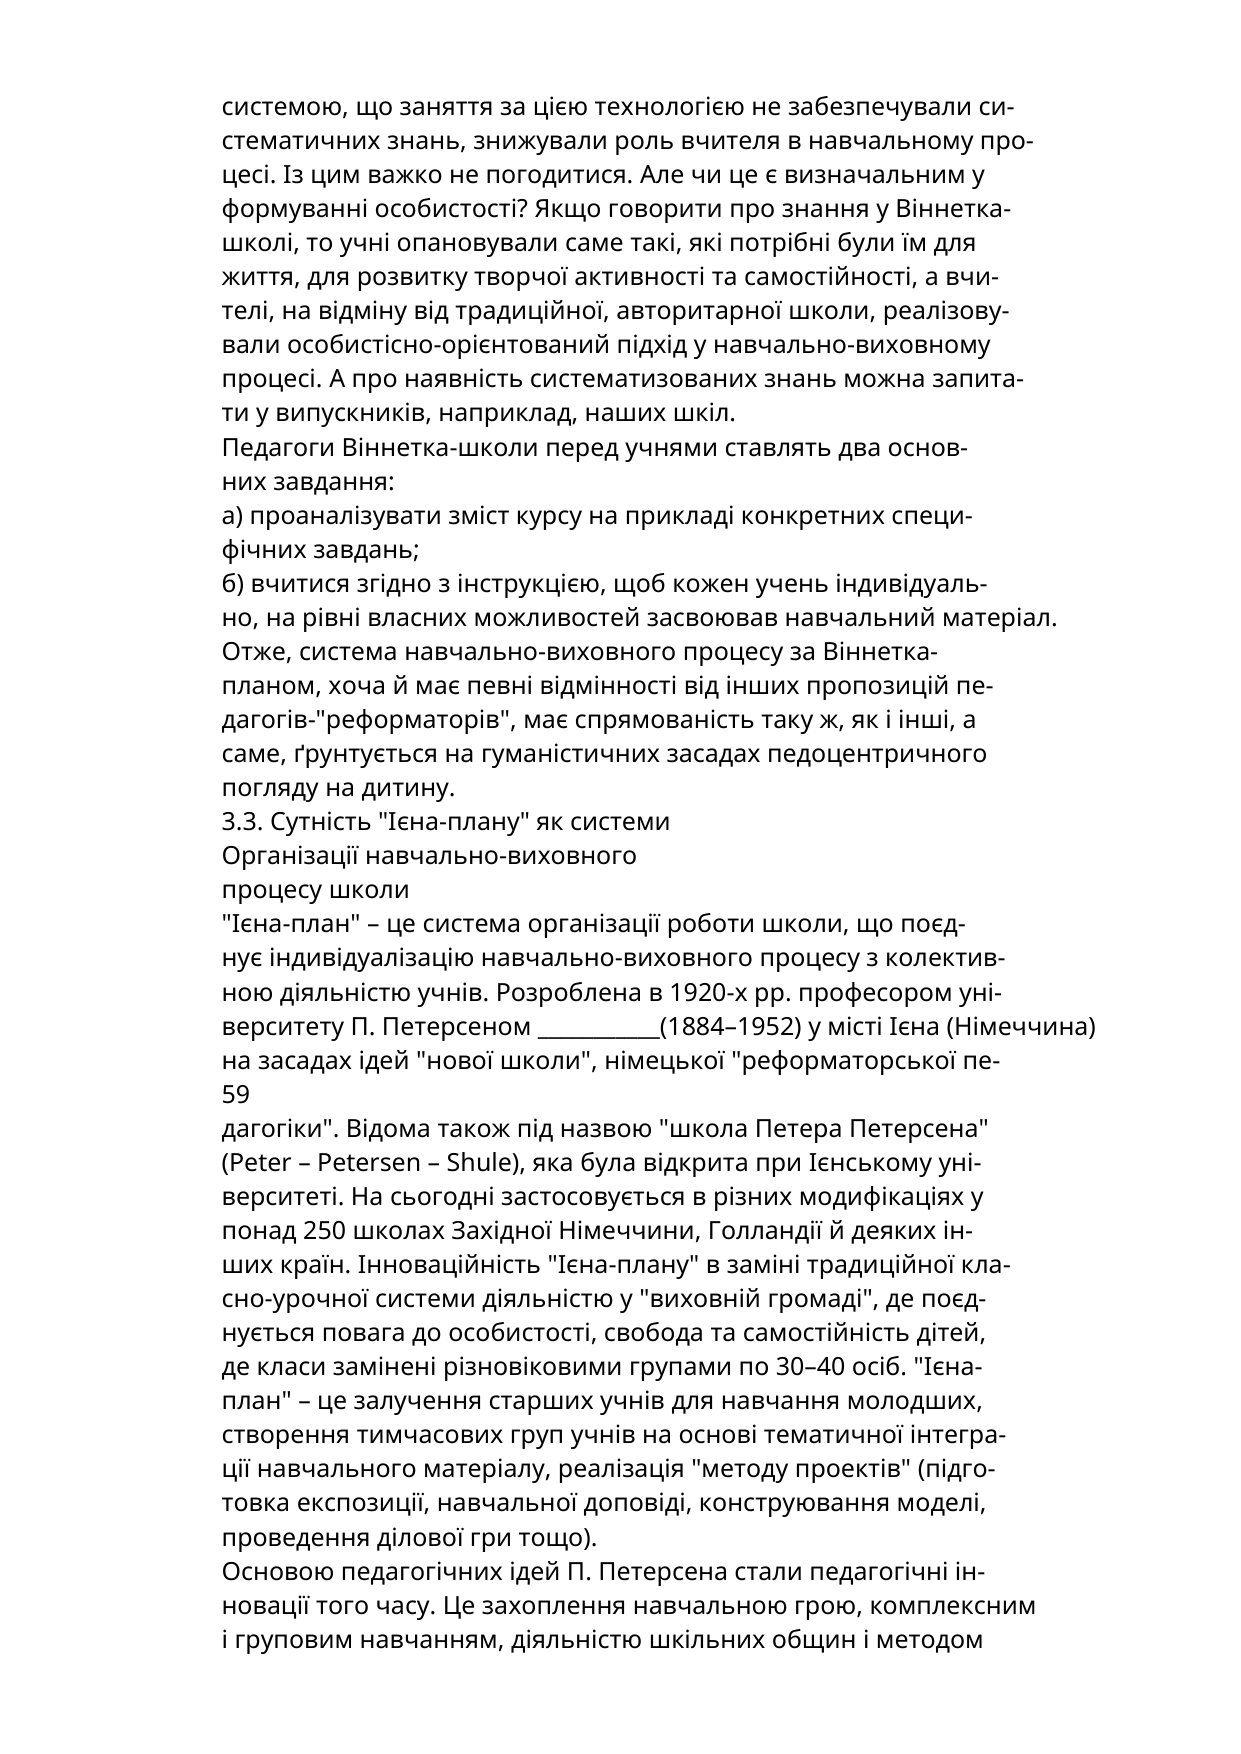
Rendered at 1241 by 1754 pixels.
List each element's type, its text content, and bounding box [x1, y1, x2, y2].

text но, на рівні власних можливостей засвоював навчальний матеріал. [148, 599, 1152, 633]
text понад 250 школах Західної Німеччини, Голландії й деяких ін- [148, 1213, 1152, 1247]
text процесу школи [148, 872, 1152, 906]
text фічних завдань; [148, 531, 1152, 565]
text Отже, система навчально-виховного процесу за Віннетка- [148, 633, 1152, 668]
text школі, то учні опановували саме такі, які потрібні були їм для [148, 225, 1152, 259]
text "Ієна-план" – це система організації роботи школи, що поєд- [148, 906, 1152, 940]
text проведення ділової гри тощо). [148, 1519, 1152, 1553]
text ти у випускників, наприклад, наших шкіл. [148, 395, 1152, 429]
text дагогіки". Відома також під назвою "школа Петера Петерсена" [148, 1110, 1152, 1144]
text саме, ґрунтується на гуманістичних засадах педоцентричного [148, 736, 1152, 770]
text план" – це залучення старших учнів для навчання молодших, [148, 1383, 1152, 1417]
text нує індивідуалізацію навчально-виховного процесу з колектив- [148, 940, 1152, 974]
text 3.3. Сутність "Ієна-плану" як системи [148, 804, 1152, 838]
text (Peter – Petersen – Shule), яка була відкрита при Ієнському уні- [148, 1144, 1152, 1178]
text сно-урочної системи діяльністю у "виховній громаді", де поєд- [148, 1281, 1152, 1315]
text них завдання: [148, 463, 1152, 497]
text телі, на відміну від традиційної, авторитарної школи, реалізову- [148, 293, 1152, 327]
text життя, для розвитку творчої активності та самостійності, а вчи- [148, 259, 1152, 293]
text ною діяльністю учнів. Розроблена в 1920-х рр. професором уні- [148, 974, 1152, 1008]
text вали особистісно-орієнтований підхід у навчально-виховному [148, 327, 1152, 361]
text новації того часу. Це захоплення навчальною грою, комплексним [148, 1587, 1152, 1621]
text системою, що заняття за цією технологією не забезпечували си- [148, 88, 1152, 123]
text дагогів-"реформаторів", має спрямованість таку ж, як і інші, а [148, 702, 1152, 736]
text верситету П. Петерсеном ___________(1884–1952) у місті Ієна (Німеччина) [148, 1008, 1152, 1042]
text створення тимчасових груп учнів на основі тематичної інтегра- [148, 1417, 1152, 1451]
text Основою педагогічних ідей П. Петерсена стали педагогічні ін- [148, 1553, 1152, 1587]
text планом, хоча й має певні відмінності від інших пропозицій пе- [148, 668, 1152, 702]
text ції навчального матеріалу, реалізація "методу проектів" (підго- [148, 1451, 1152, 1485]
text Організації навчально-виховного [148, 838, 1152, 872]
text стематичних знань, знижували роль вчителя в навчальному про- [148, 123, 1152, 157]
text нується повага до особистості, свобода та самостійність дітей, [148, 1315, 1152, 1349]
text а) проаналізувати зміст курсу на прикладі конкретних специ- [148, 497, 1152, 531]
text де класи замінені різновіковими групами по 30–40 осіб. "Ієна- [148, 1349, 1152, 1383]
text ших країн. Інноваційність "Ієна-плану" в заміні традиційної кла- [148, 1247, 1152, 1281]
text товка експозиції, навчальної доповіді, конструювання моделі, [148, 1485, 1152, 1519]
text 59 [148, 1076, 1152, 1110]
text б) вчитися згідно з інструкцією, щоб кожен учень індивідуаль- [148, 565, 1152, 599]
text Педагоги Віннетка-школи перед учнями ставлять два основ- [148, 429, 1152, 463]
text погляду на дитину. [148, 770, 1152, 804]
text і груповим навчанням, діяльністю шкільних общин і методом [148, 1621, 1152, 1655]
text процесі. А про наявність систематизованих знань можна запита- [148, 361, 1152, 395]
text на засадах ідей "нової школи", німецької "реформаторської пе- [148, 1042, 1152, 1076]
text цесі. Із цим важко не погодитися. Але чи це є визначальним у [148, 157, 1152, 191]
text верситеті. На сьогодні застосовується в різних модифікаціях у [148, 1178, 1152, 1213]
text формуванні особистості? Якщо говорити про знання у Віннетка- [148, 191, 1152, 225]
